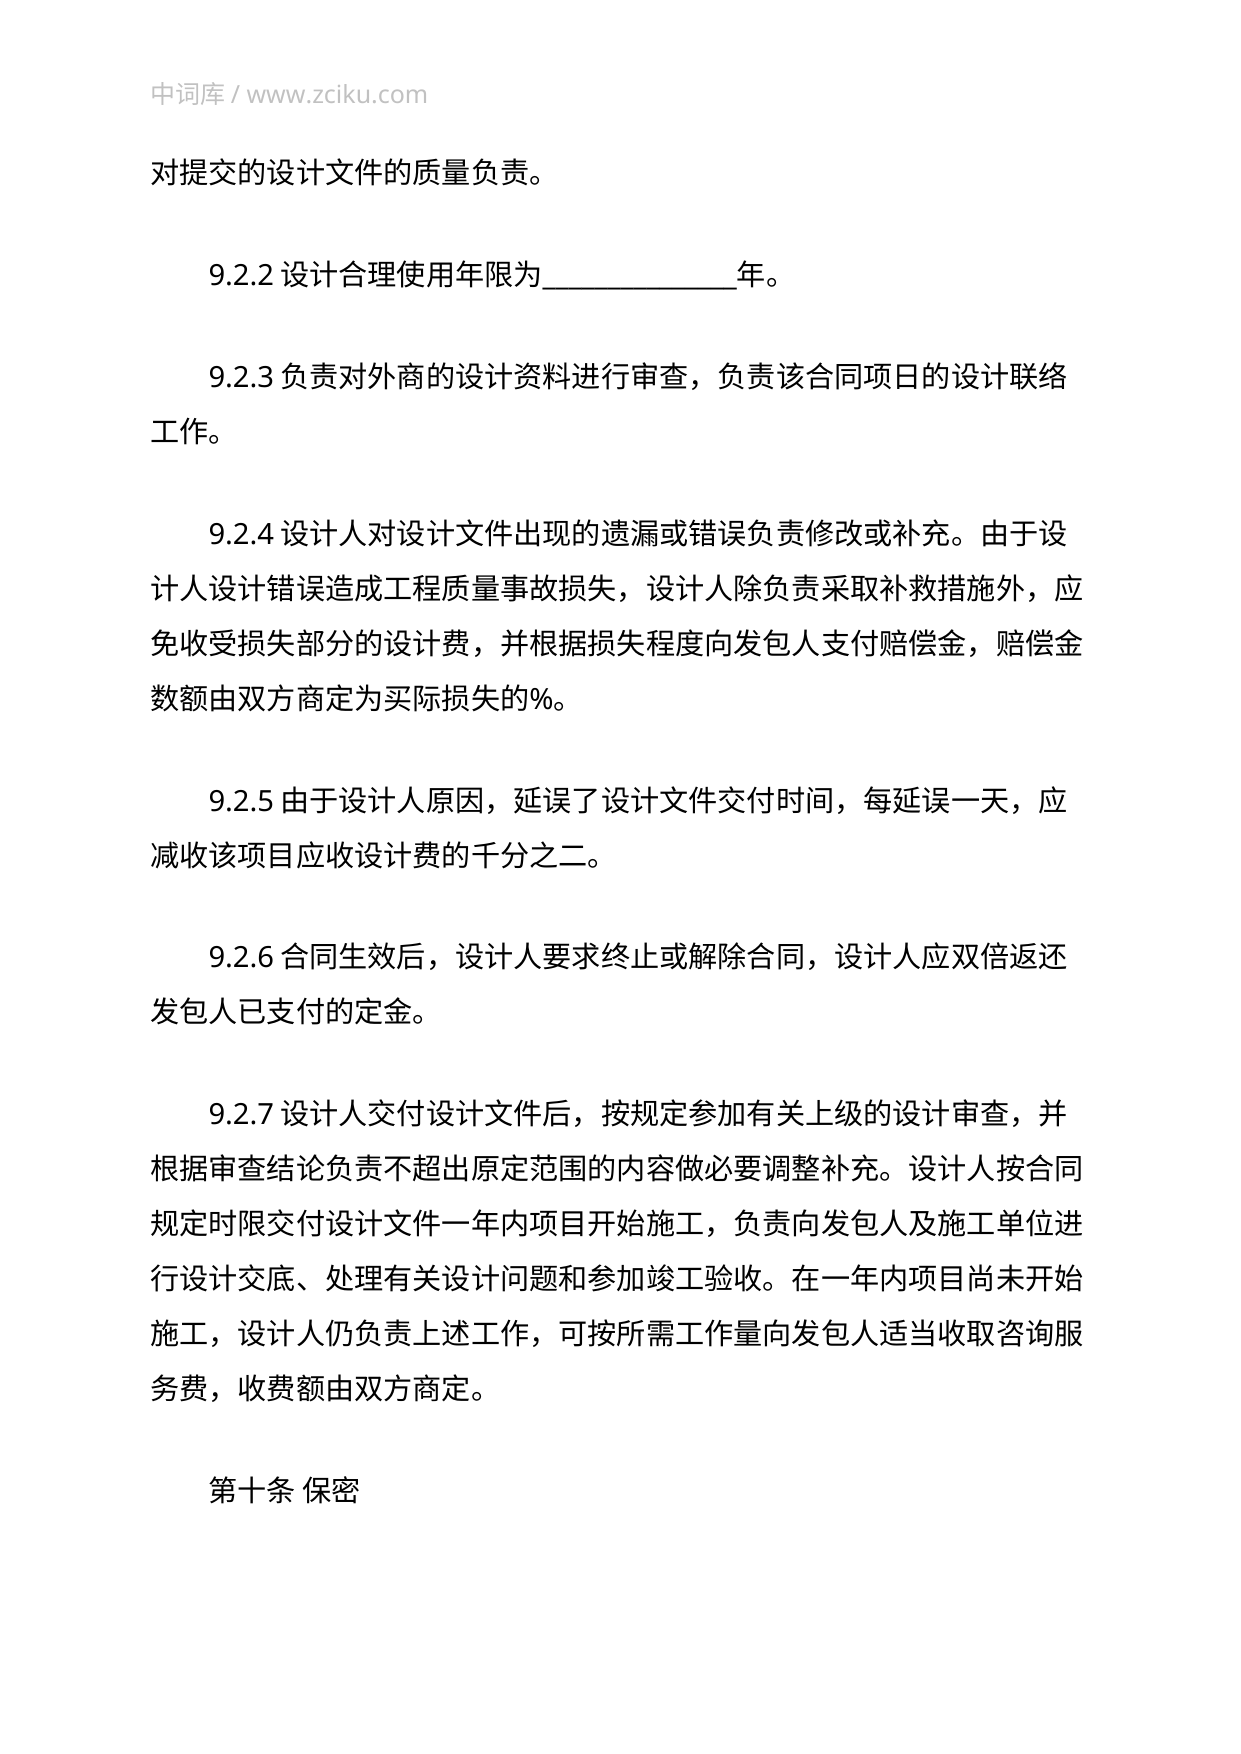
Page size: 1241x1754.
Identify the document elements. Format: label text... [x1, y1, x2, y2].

text 9.2.7设计人交付设计文件后，按规定参加有关上级的设计审查，并根据审查结论负责不超出原定范围的内容做必要调整补充。设计人按合同规定时限交付设计文件一年内项目开始施工，负责向发包人及施工单位进行设计交底、处理有关设计问题和参加竣工验收。在一年内项目尚未开始施工，设计人仍负责上述工作，可按所需工作量向发包人适当收取咨询服务费，收费额由双方商定。 [150, 1091, 1090, 1408]
text 9.2.4设计人对设计文件出现的遗漏或错误负责修改或补充。由于设计人设计错误造成工程质量事故损失，设计人除负责采取补救措施外，应免收受损失部分的设计费，并根据损失程度向发包人支付赔偿金，赔偿金数额由双方商定为买际损失的%。 [150, 511, 1090, 718]
text 第十条 保密 [150, 1467, 1090, 1509]
text 9.2.5由于设计人原因，延误了设计文件交付时间，每延误一天，应减收该项目应收设计费的千分之二。 [150, 777, 1090, 874]
text 9.2.2设计合理使用年限为_______________年。 [150, 252, 1090, 294]
text 9.2.3负责对外商的设计资料进行审查，负责该合同项日的设计联络工作。 [150, 354, 1090, 451]
text 9.2.6合同生效后，设计人要求终止或解除合同，设计人应双倍返还发包人已支付的定金。 [150, 934, 1090, 1031]
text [150, 150, 1090, 192]
